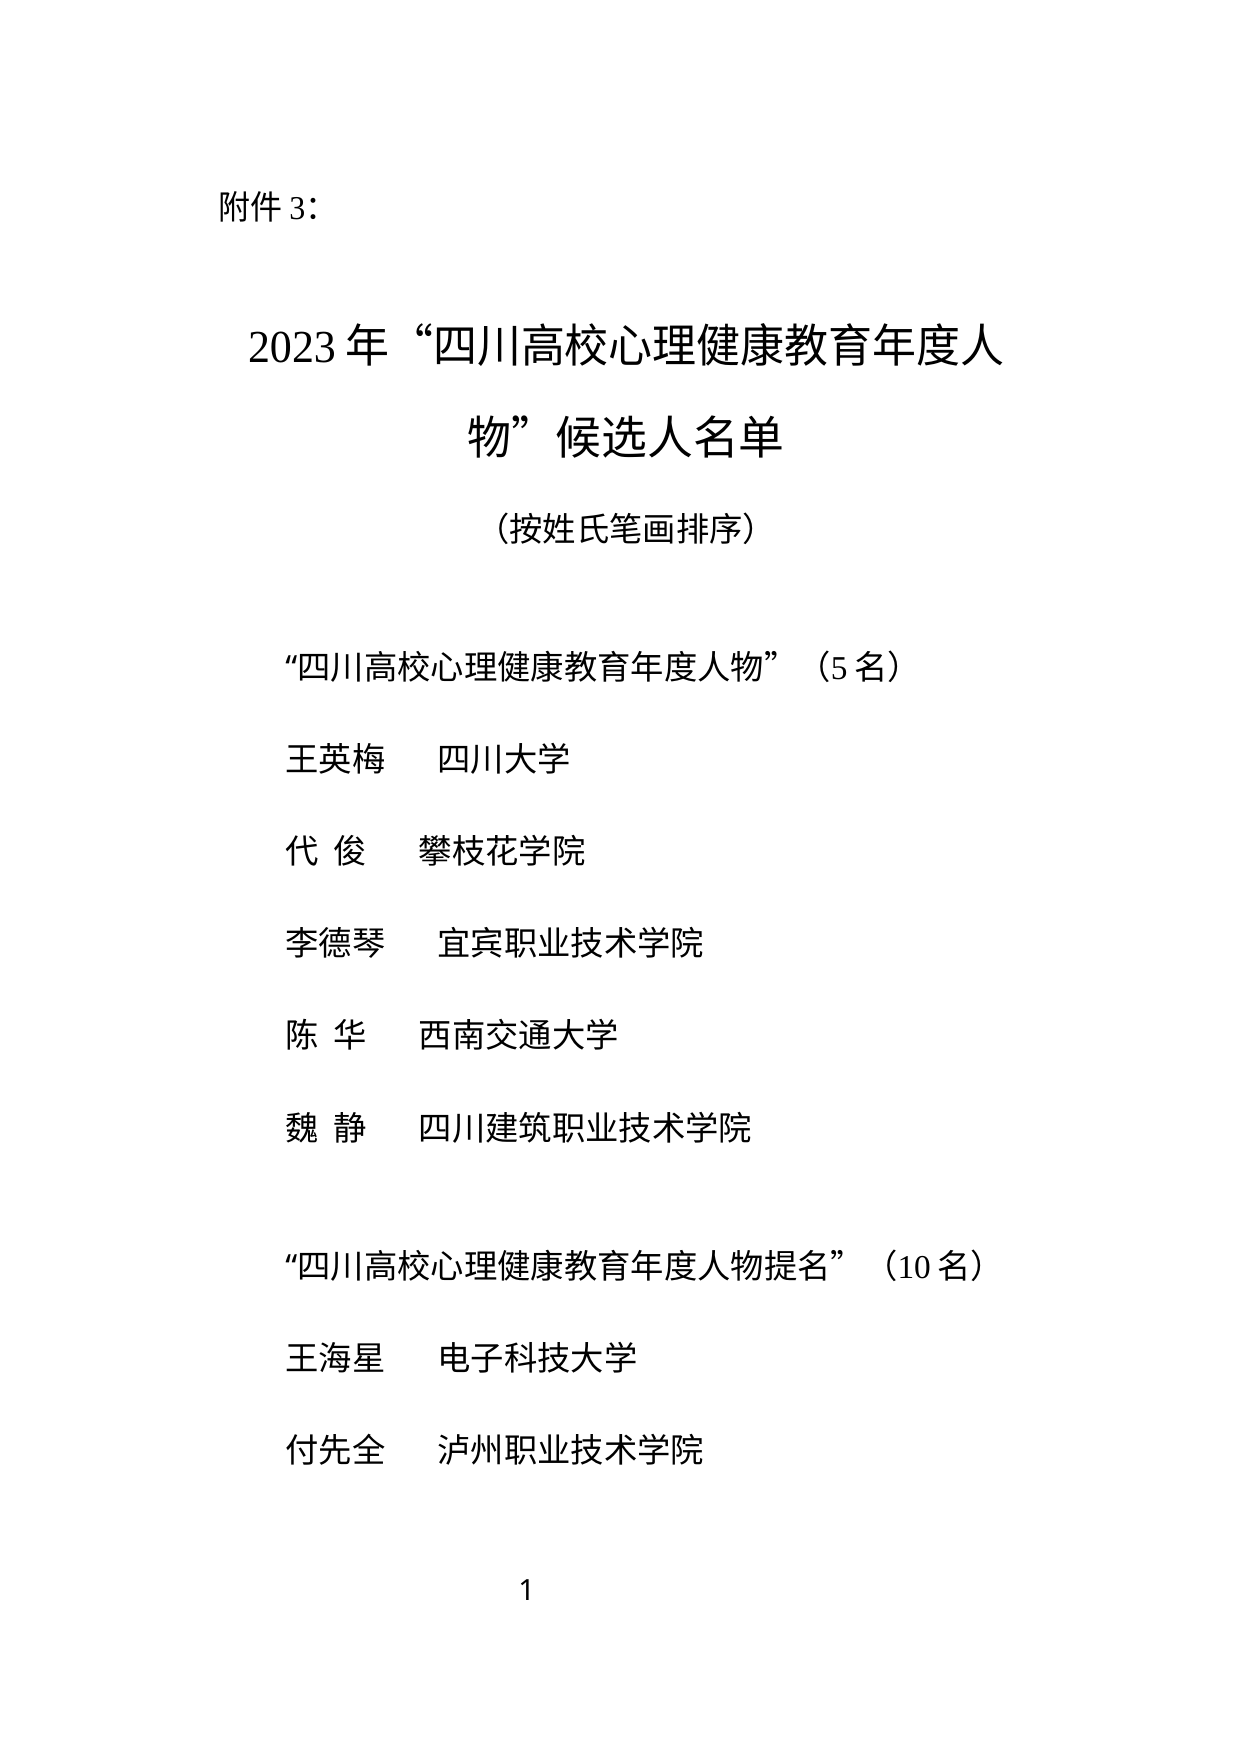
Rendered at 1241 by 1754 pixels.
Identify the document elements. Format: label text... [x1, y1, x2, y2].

text 魏 静 四川建筑职业技术学院 [218, 1079, 1033, 1172]
text 王海星 电子科技大学 [218, 1310, 1033, 1402]
text 2023年“四川高校心理健康教育年度人物”候选人名单 [218, 297, 1033, 481]
text 付先全 泸州职业技术学院 [218, 1402, 1033, 1494]
text “四川高校心理健康教育年度人物”（5名） [218, 619, 1033, 711]
text 陈 华 西南交通大学 [218, 987, 1033, 1079]
text “四川高校心理健康教育年度人物提名”（10名） [218, 1218, 1033, 1310]
text 王英梅 四川大学 [218, 711, 1033, 803]
text 李德琴 宜宾职业技术学院 [218, 895, 1033, 987]
text 代 俊 攀枝花学院 [218, 803, 1033, 895]
text 附件3： [218, 159, 1033, 251]
text （按姓氏笔画排序） [218, 481, 1033, 573]
